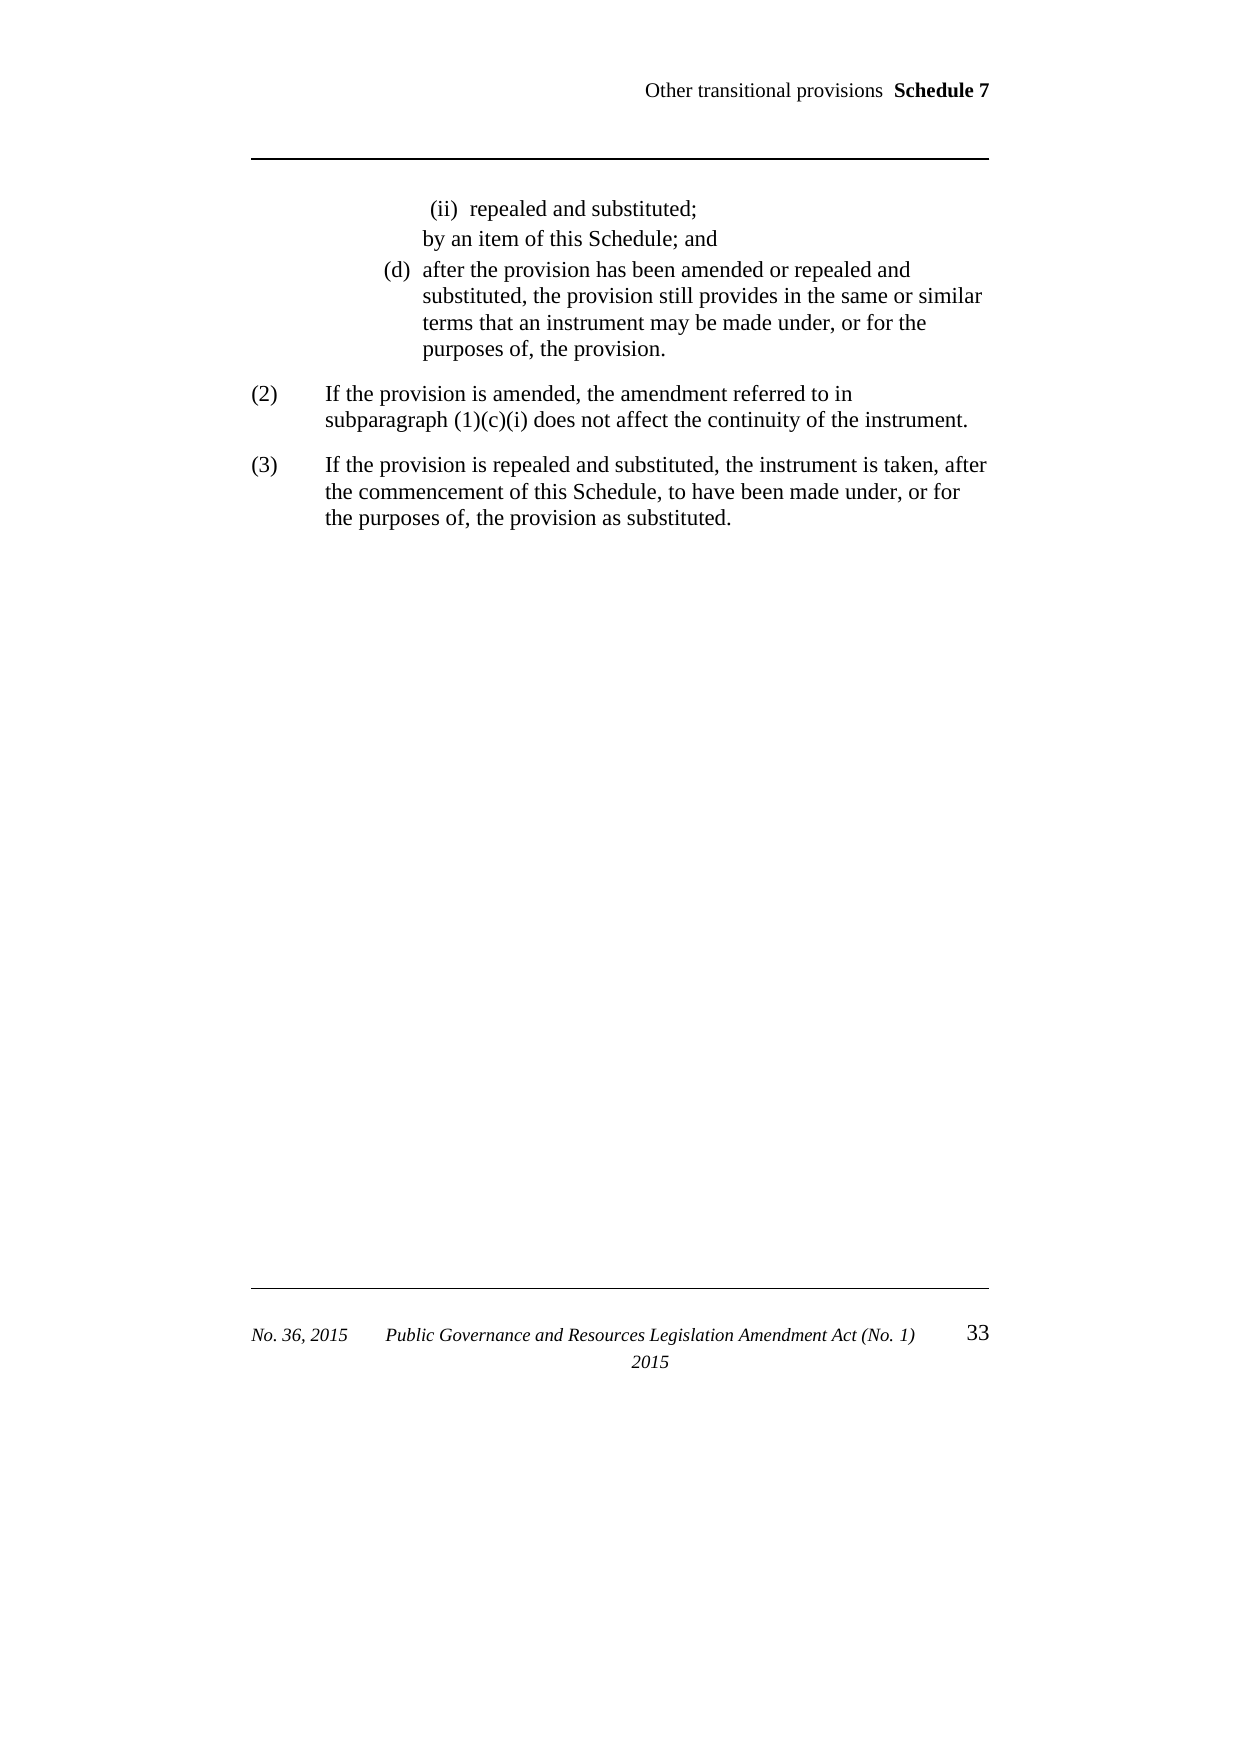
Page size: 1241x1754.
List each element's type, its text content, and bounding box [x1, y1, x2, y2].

text (d) after the provision has been amended or repealed and substituted, the provision still provides in the same or similar terms that an instrument may be made under, or for the purposes of, the provision. [251, 256, 989, 361]
text (3) If the provision is repealed and substituted, the instrument is taken, after the commencement of this Schedule, to have been made under, or for the purposes of, the provision as substituted. [251, 452, 989, 531]
text (2) If the provision is amended, the amendment referred to in subparagraph (1)(c)(i) does not affect the continuity of the instrument. [251, 380, 989, 433]
text by an item of this Schedule; and [251, 225, 989, 252]
text (ii) repealed and substituted; [251, 195, 989, 221]
